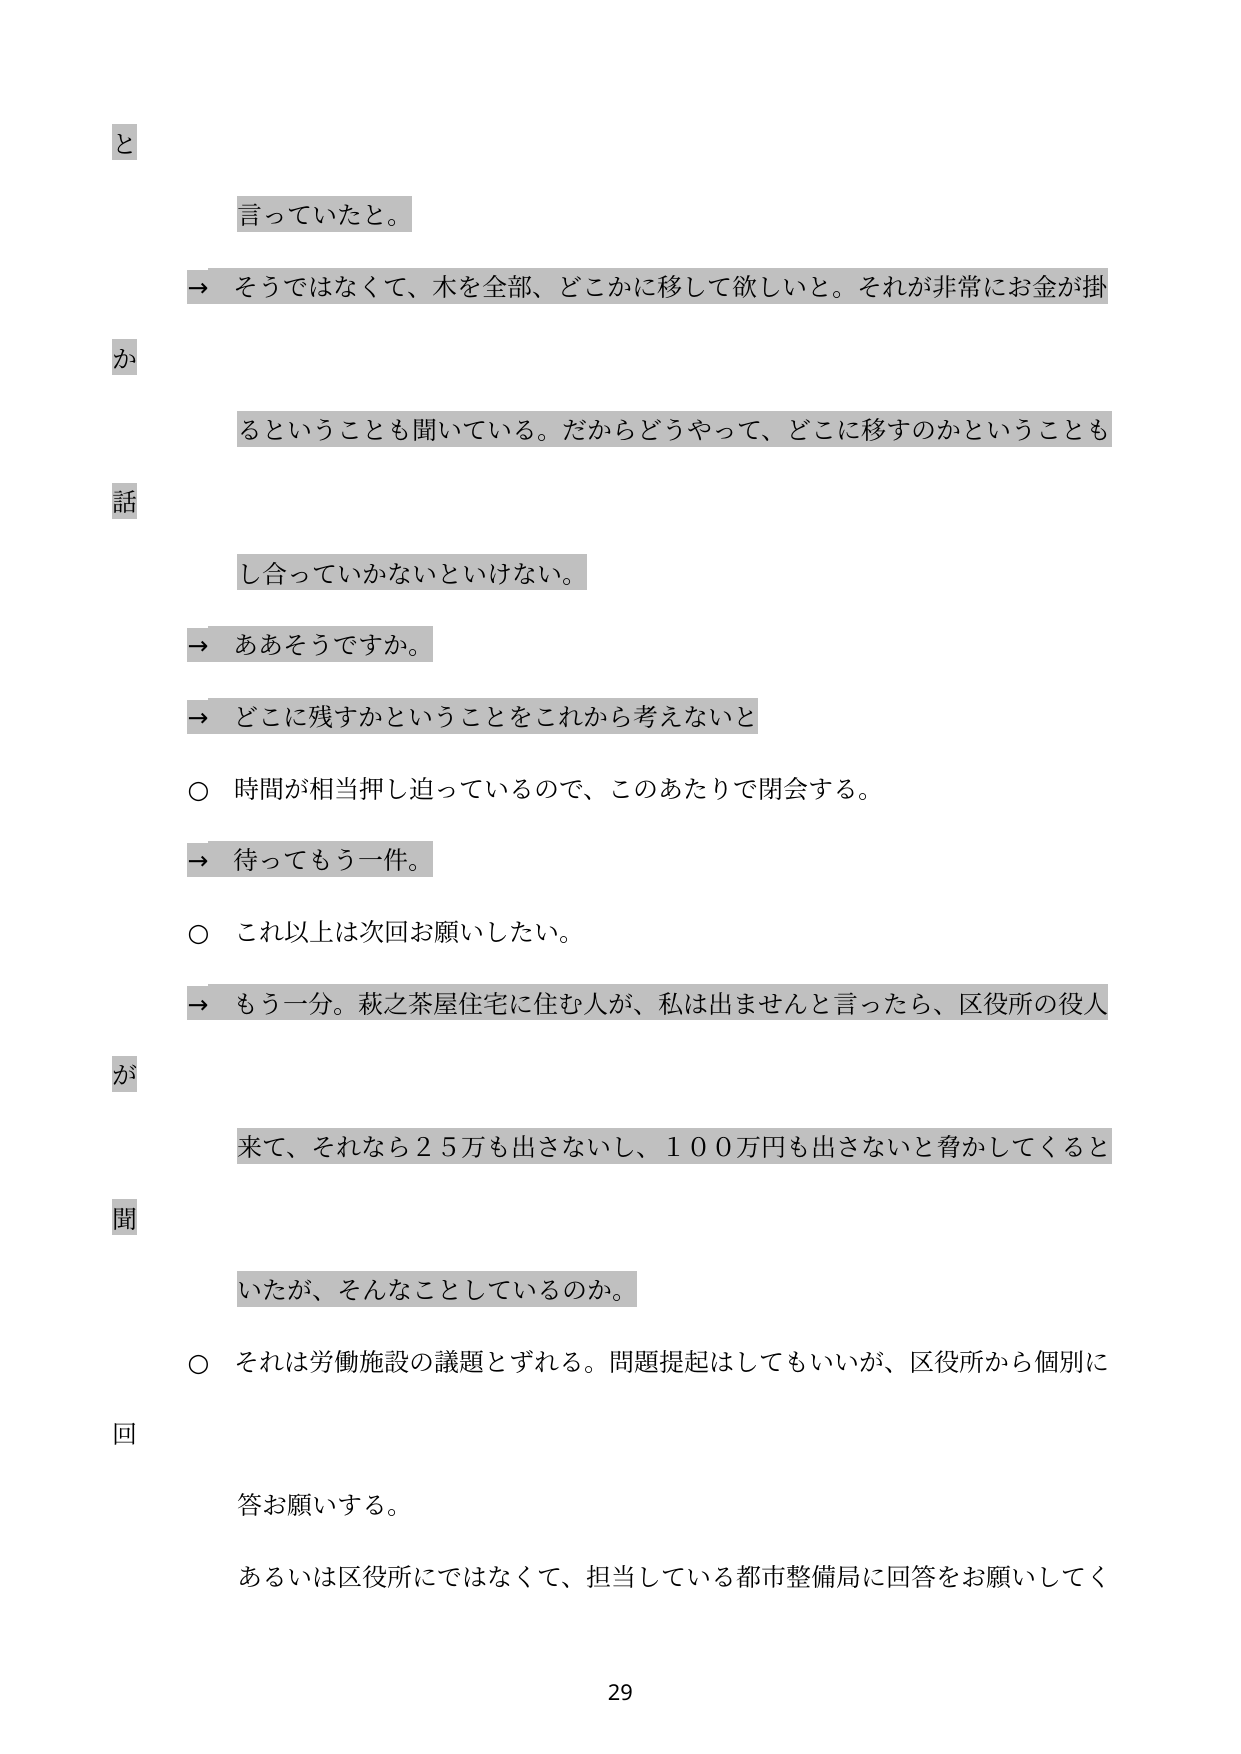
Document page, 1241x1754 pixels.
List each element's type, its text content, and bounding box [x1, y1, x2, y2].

text → もう一分。萩之茶屋住宅に住む人が、私は出ませんと言ったら、区役所の役人が [112, 967, 1128, 1110]
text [112, 107, 1128, 178]
text → そうではなくて、木を全部、どこかに移して欲しいと。それが非常にお金が掛か [112, 250, 1128, 393]
text ○ それは労働施設の議題とずれる。問題提起はしてもいいが、区役所から個別に回 [112, 1325, 1128, 1468]
text るということも聞いている。だからどうやって、どこに移すのかということも話 [112, 393, 1128, 537]
text ○ これ以上は次回お願いしたい。 [112, 895, 1128, 967]
text 来て、それなら２５万も出さないし、１００万円も出さないと脅かしてくると聞 [112, 1110, 1128, 1253]
text 言っていたと。 [112, 178, 1128, 250]
text いたが、そんなことしているのか。 [112, 1253, 1128, 1325]
text → どこに残すかということをこれから考えないと [112, 680, 1128, 752]
text → 待ってもう一件。 [112, 823, 1128, 895]
text ○ 時間が相当押し迫っているので、このあたりで閉会する。 [112, 752, 1128, 823]
text 答お願いする。 [112, 1468, 1128, 1540]
text → ああそうですか。 [112, 608, 1128, 680]
text し合っていかないといけない。 [112, 537, 1128, 608]
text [112, 1540, 1128, 1612]
